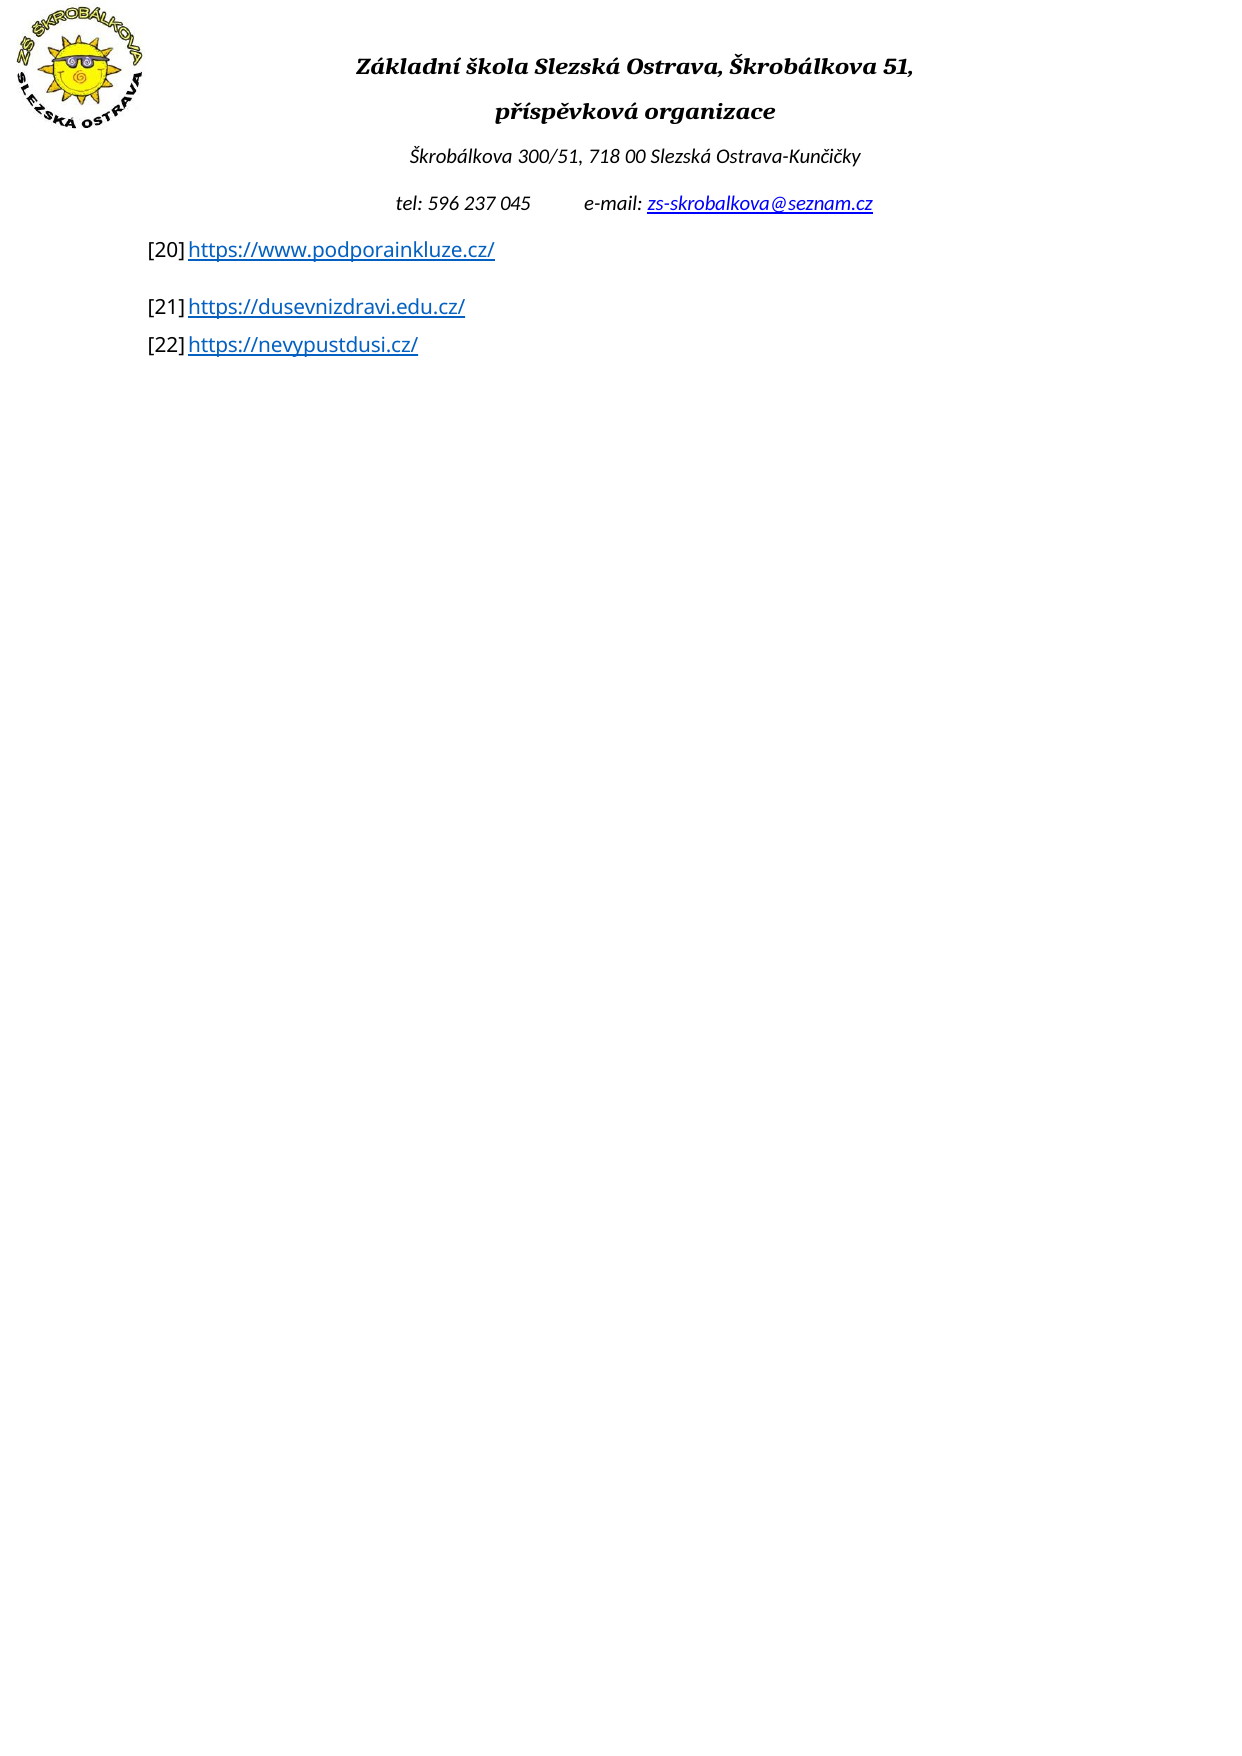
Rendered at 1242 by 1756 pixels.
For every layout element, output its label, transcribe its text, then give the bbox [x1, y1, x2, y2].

list https://dusevnizdravi.edu.cz/ [147, 292, 1223, 321]
list https://nevypustdusi.cz/ [147, 330, 1223, 359]
list https://www.podporainkluze.cz/ [147, 235, 1223, 263]
picture [16, 0, 146, 133]
